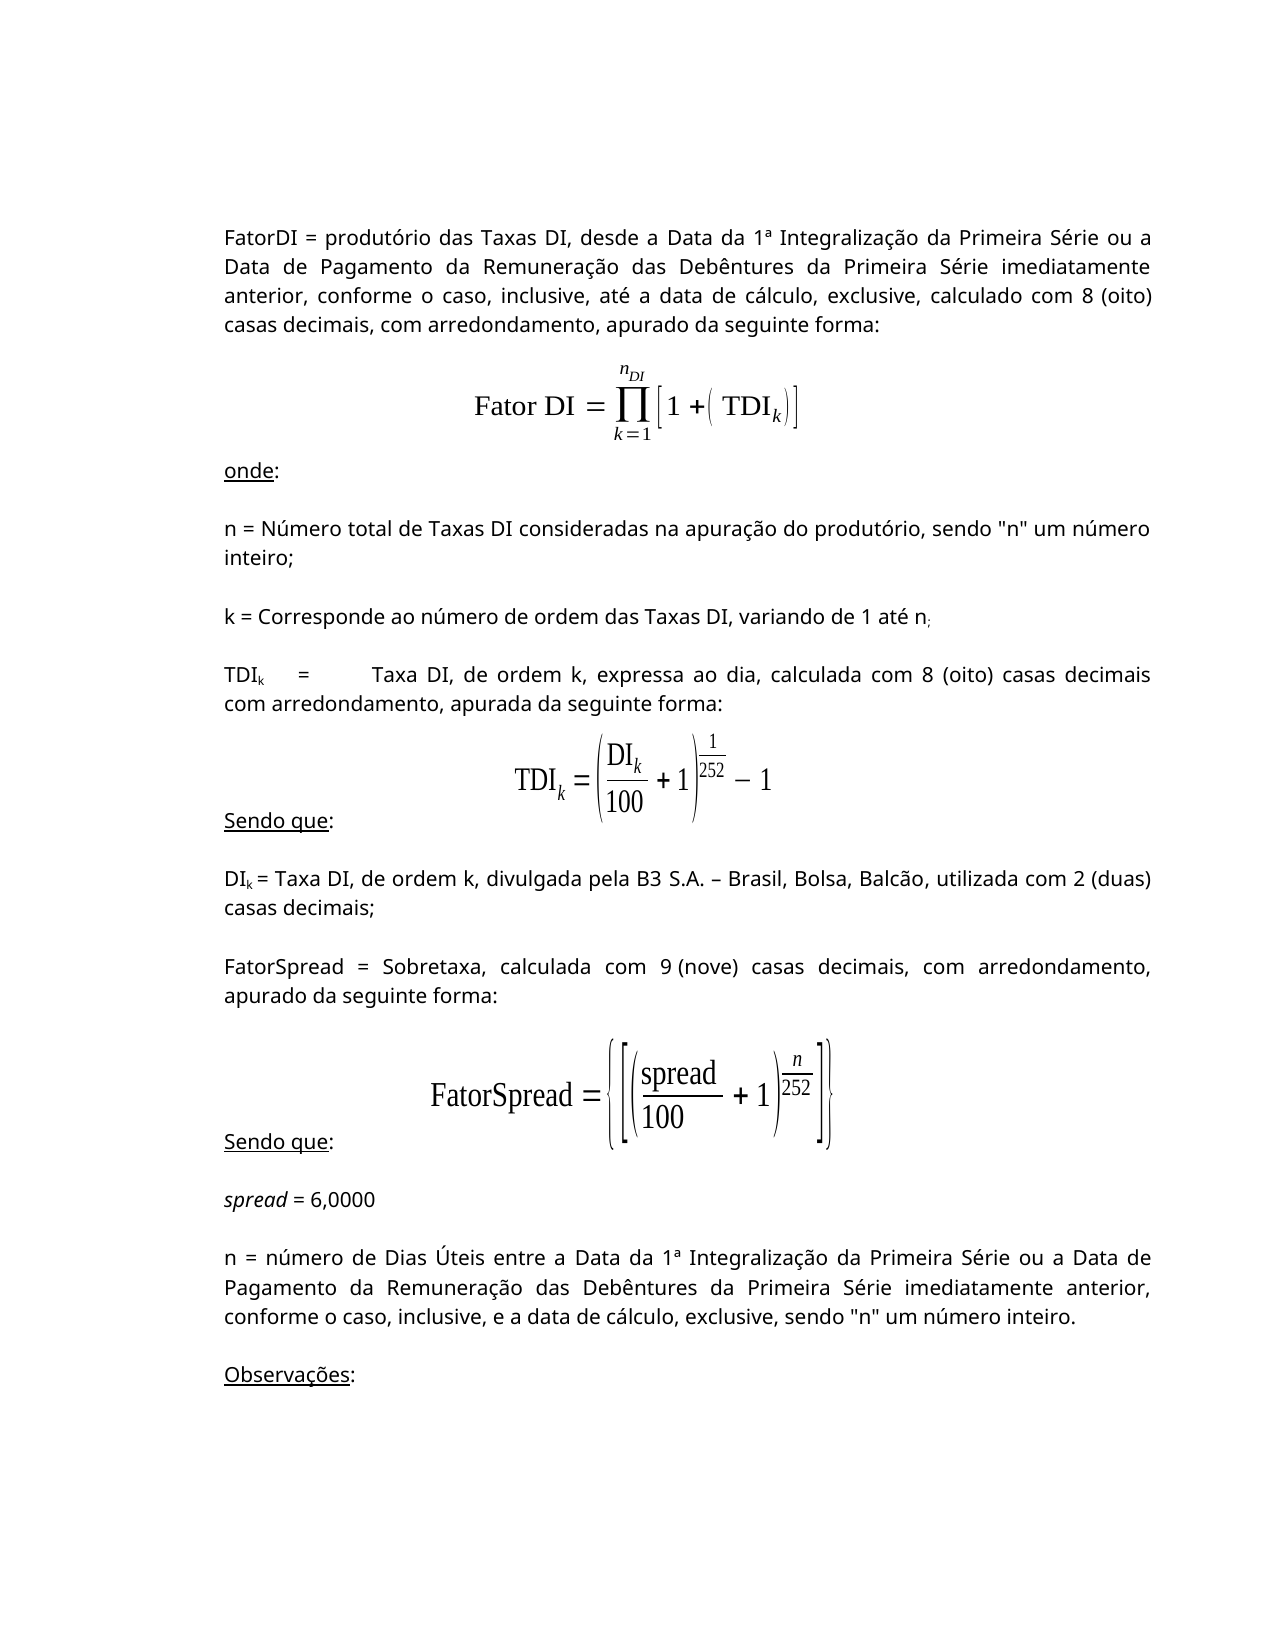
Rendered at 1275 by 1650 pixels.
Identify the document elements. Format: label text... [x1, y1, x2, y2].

text DIk = Taxa DI, de ordem k, divulgada pela B3 S.A. – Brasil, Bolsa, Balcão, utilizada com 2 (duas) casas decimais; [224, 863, 1152, 922]
text TDIk = Taxa DI, de ordem k, expressa ao dia, calculada com 8 (oito) casas decimais com arredondamento, apurada da seguinte forma: [224, 659, 1152, 717]
text spread = 6,0000 [224, 1184, 1152, 1213]
text FatorDI = produtório das Taxas DI, desde a Data da 1ª Integralização da Primeira Série ou a Data de Pagamento da Remuneração das Debêntures da Primeira Série imediatamente anterior, conforme o caso, inclusive, até a data de cálculo, exclusive, calculado com 8 (oito) casas decimais, com arredondamento, apurado da seguinte forma: [224, 222, 1152, 338]
text k = Corresponde ao número de ordem das Taxas DI, variando de 1 até n; [224, 601, 1152, 630]
text Sendo que: [224, 1126, 1152, 1155]
text onde: [224, 455, 1152, 484]
text Observações: [224, 1359, 1152, 1388]
text FatorSpread = Sobretaxa, calculada com 9 (nove) casas decimais, com arredondamento, apurado da seguinte forma: [224, 951, 1152, 1009]
text n = Número total de Taxas DI consideradas na apuração do produtório, sendo "n" um número inteiro; [224, 513, 1152, 572]
text n = número de Dias Úteis entre a Data da 1ª Integralização da Primeira Série ou a Data de Pagamento da Remuneração das Debêntures da Primeira Série imediatamente anterior, conforme o caso, inclusive, e a data de cálculo, exclusive, sendo "n" um número inteiro. [224, 1242, 1152, 1330]
text Sendo que: [224, 805, 1152, 834]
